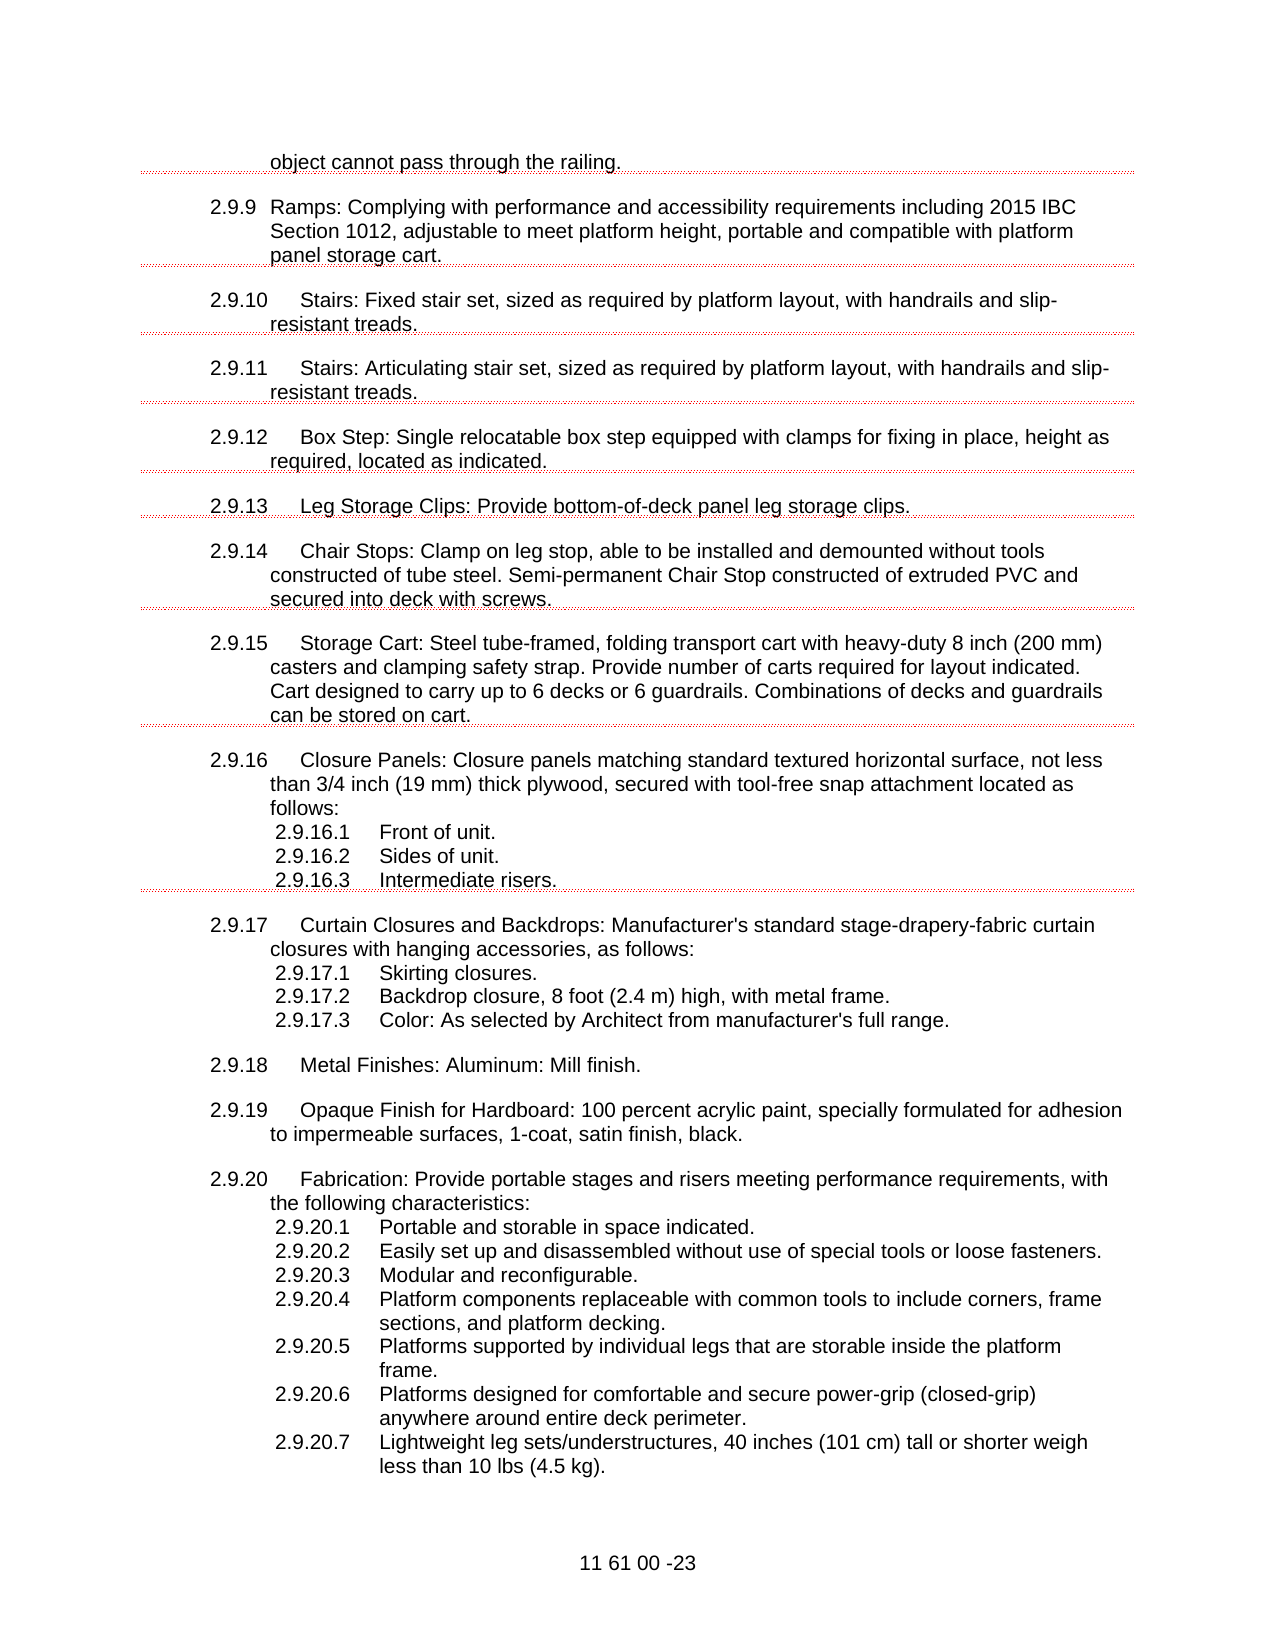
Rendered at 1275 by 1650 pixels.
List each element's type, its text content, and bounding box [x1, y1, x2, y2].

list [210, 150, 1125, 174]
list Closure Panels: Closure panels matching standard textured horizontal surface, not less than 3/4 inch (19 mm) thick plywood, secured with tool-free snap attachment located as follows: [210, 748, 1125, 820]
list Leg Storage Clips: Provide bottom-of-deck panel leg storage clips. [210, 494, 1125, 518]
list Modular and reconfigurable. [275, 1262, 1125, 1286]
list Skirting closures. [275, 960, 1125, 984]
list Intermediate risers. [275, 868, 1125, 892]
list Easily set up and disassembled without use of special tools or loose fasteners. [275, 1238, 1125, 1262]
list Color: As selected by Architect from manufacturer's full range. [275, 1008, 1125, 1032]
list Platforms supported by individual legs that are storable inside the platform frame. [275, 1334, 1125, 1382]
list Platforms designed for comfortable and secure power-grip (closed-grip) anywhere around entire deck perimeter. [275, 1382, 1125, 1430]
list Storage Cart: Steel tube-framed, folding transport cart with heavy-duty 8 inch (200 mm) casters and clamping safety strap. Provide number of carts required for layout indicated. Cart designed to carry up to 6 decks or 6 guardrails. Combinations of decks and guardrails can be stored on cart. [210, 631, 1125, 727]
list Ramps: Complying with performance and accessibility requirements including 2015 IBC Section 1012, adjustable to meet platform height, portable and compatible with platform panel storage cart. [210, 195, 1125, 267]
list Stairs: Articulating stair set, sized as required by platform layout, with handrails and slip-resistant treads. [210, 356, 1125, 404]
list Curtain Closures and Backdrops: Manufacturer's standard stage-drapery-fabric curtain closures with hanging accessories, as follows: [210, 912, 1125, 960]
list Box Step: Single relocatable box step equipped with clamps for fixing in place, height as required, located as indicated. [210, 425, 1125, 473]
list Portable and storable in space indicated. [275, 1214, 1125, 1238]
list Front of unit. [275, 820, 1125, 844]
list Metal Finishes: Aluminum: Mill finish. [210, 1053, 1125, 1077]
list Sides of unit. [275, 844, 1125, 868]
list Chair Stops: Clamp on leg stop, able to be installed and demounted without tools constructed of tube steel. Semi-permanent Chair Stop constructed of extruded PVC and secured into deck with screws. [210, 538, 1125, 610]
list Opaque Finish for Hardboard: 100 percent acrylic paint, specially formulated for adhesion to impermeable surfaces, 1-coat, satin finish, black. [210, 1098, 1125, 1146]
list Backdrop closure, 8 foot (2.4 m) high, with metal frame. [275, 984, 1125, 1008]
list Fabrication: Provide portable stages and risers meeting performance requirements, with the following characteristics: [210, 1167, 1125, 1214]
list Lightweight leg sets/understructures, 40 inches (101 cm) tall or shorter weigh less than 10 lbs (4.5 kg). [275, 1430, 1125, 1478]
list Platform components replaceable with common tools to include corners, frame sections, and platform decking. [275, 1286, 1125, 1334]
list Stairs: Fixed stair set, sized as required by platform layout, with handrails and slip-resistant treads. [210, 287, 1125, 335]
